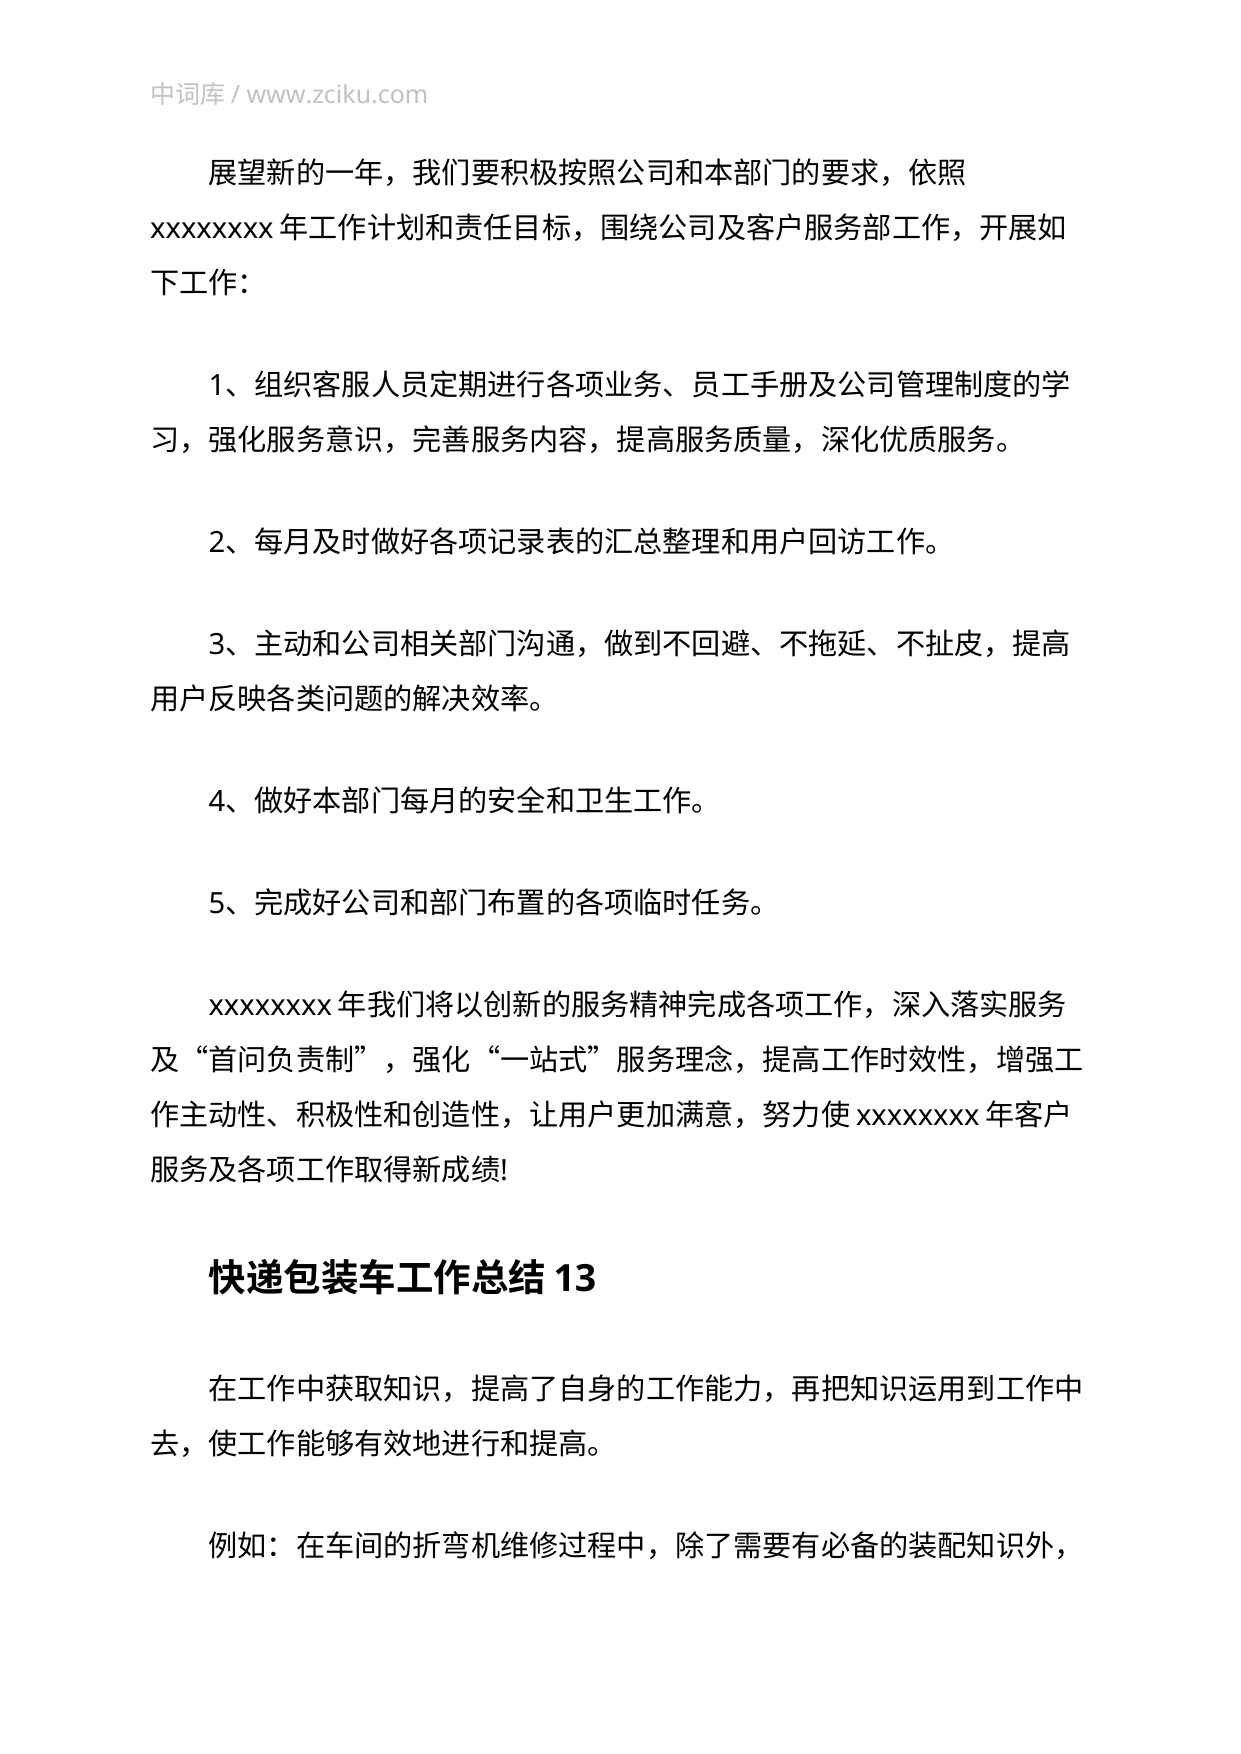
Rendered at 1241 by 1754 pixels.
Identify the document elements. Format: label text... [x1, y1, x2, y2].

text 展望新的一年，我们要积极按照公司和本部门的要求，依照xxxxxxxx年工作计划和责任目标，围绕公司及客户服务部工作，开展如下工作： [150, 150, 1090, 302]
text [150, 1522, 1090, 1564]
text 4、做好本部门每月的安全和卫生工作。 [150, 777, 1090, 819]
text 1、组织客服人员定期进行各项业务、员工手册及公司管理制度的学习，强化服务意识，完善服务内容，提高服务质量，深化优质服务。 [150, 362, 1090, 459]
text xxxxxxxx年我们将以创新的服务精神完成各项工作，深入落实服务及“首问负责制”，强化“一站式”服务理念，提高工作时效性，增强工作主动性、积极性和创造性，让用户更加满意，努力使xxxxxxxx年客户服务及各项工作取得新成绩! [150, 981, 1090, 1188]
text 3、主动和公司相关部门沟通，做到不回避、不拖延、不扯皮，提高用户反映各类问题的解决效率。 [150, 620, 1090, 718]
text 在工作中获取知识，提高了自身的工作能力，再把知识运用到工作中去，使工作能够有效地进行和提高。 [150, 1366, 1090, 1463]
text 2、每月及时做好各项记录表的汇总整理和用户回访工作。 [150, 518, 1090, 561]
text 快递包装车工作总结13 [150, 1248, 1090, 1302]
text 5、完成好公司和部门布置的各项临时任务。 [150, 879, 1090, 922]
